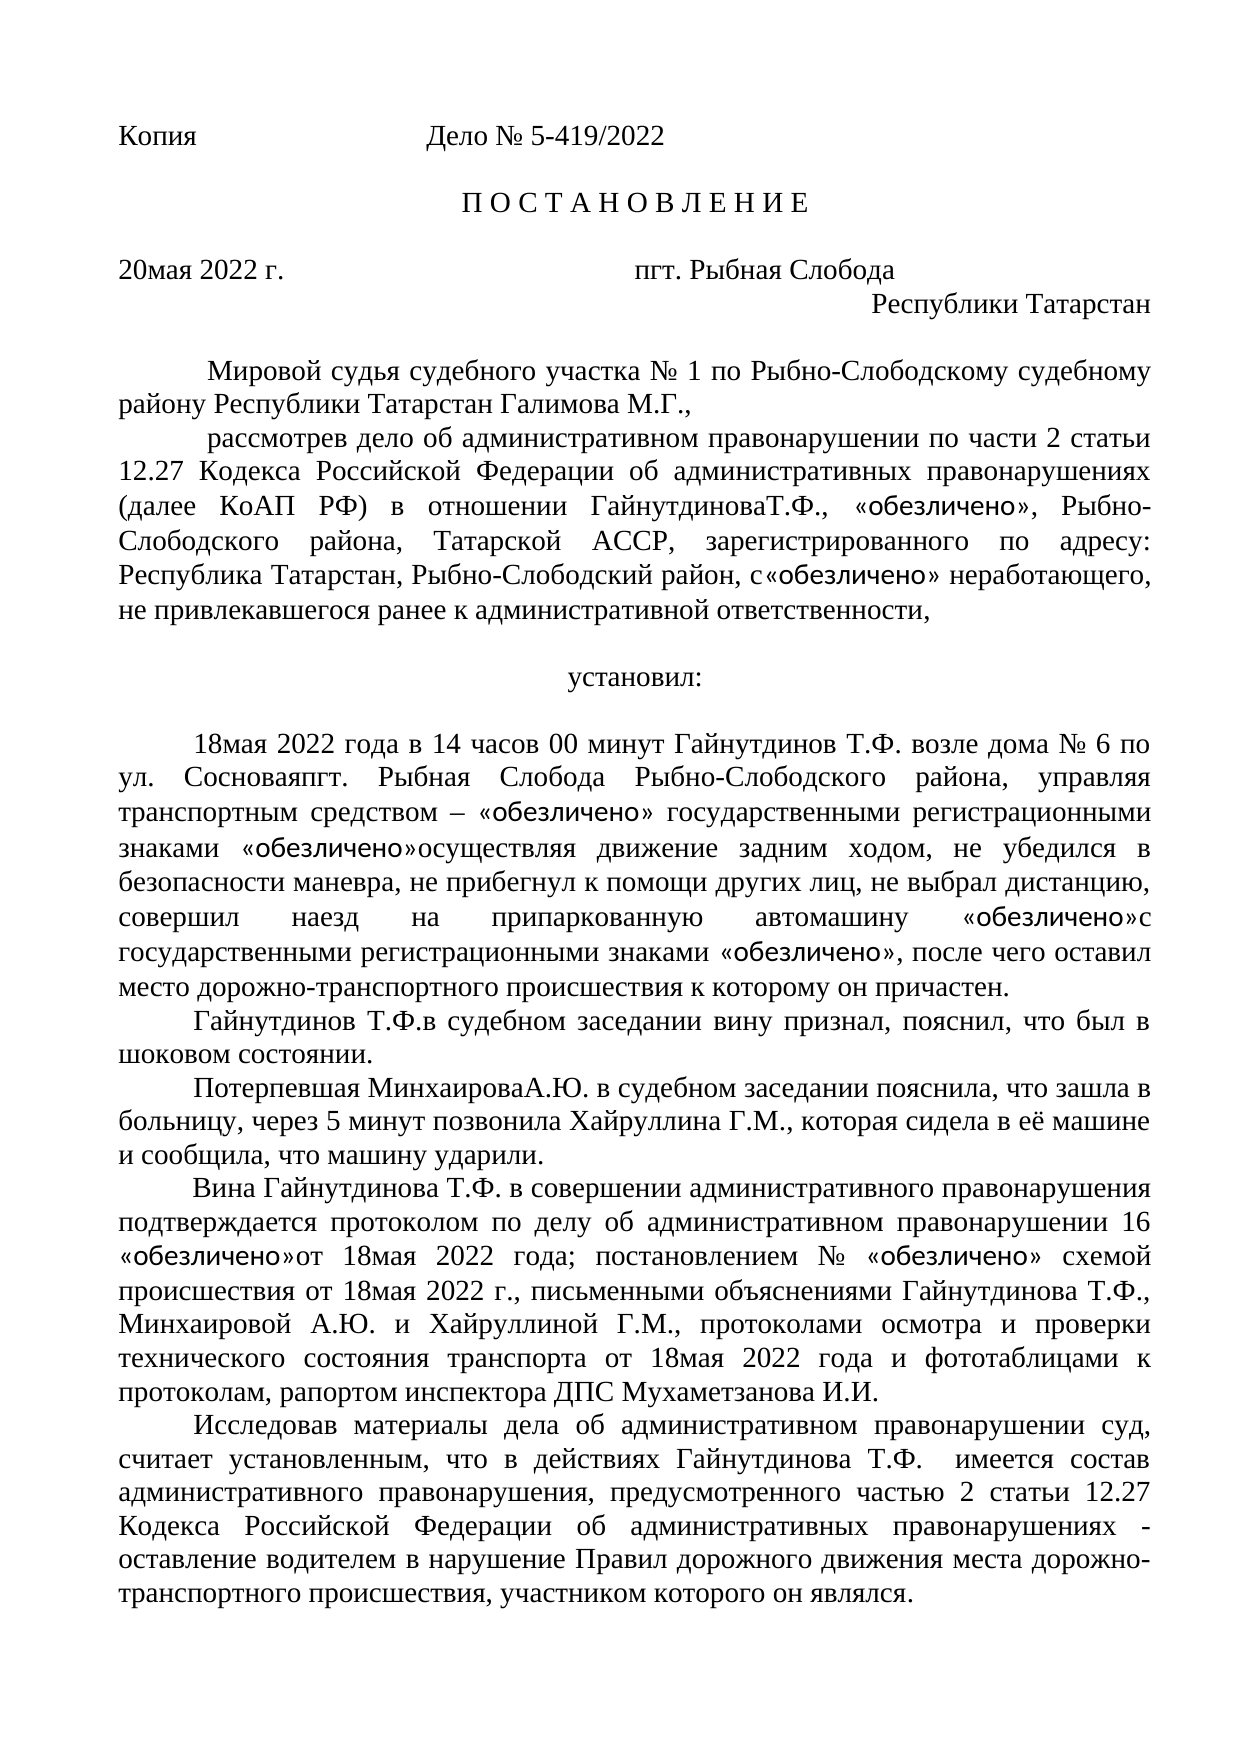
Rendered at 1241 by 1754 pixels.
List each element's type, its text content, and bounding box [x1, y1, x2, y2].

text Потерпевшая МинхаироваА.Ю. в судебном заседании пояснила, что зашла в больницу, через 5 минут позвонила Хайруллина Г.М., которая сидела в её машине и сообщила, что машину ударили. [118, 1070, 1152, 1170]
text установил: [118, 659, 1152, 692]
text Исследовав материалы дела об административном правонарушении суд, считает установленным, что в действиях Гайнутдинова Т.Ф. имеется состав административного правонарушения, предусмотренного частью 2 статьи 12.27 Кодекса Российской Федерации об административных правонарушениях - оставление водителем в нарушение Правил дорожного движения места дорожно-транспортного происшествия, участником которого он являлся. [118, 1407, 1152, 1608]
text 20мая 2022 г. пгт. Рыбная Слобода [118, 252, 1152, 286]
text Мировой судья судебного участка № 1 по Рыбно-Слободскому судебному району Республики Татарстан Галимова М.Г., [118, 353, 1152, 420]
title П О С Т А Н О В Л Е Н И Е [118, 185, 1152, 219]
text Вина Гайнутдинова Т.Ф. в совершении административного правонарушения подтверждается протоколом по делу об административном правонарушении 16 «обезличено»от 18мая 2022 года; постановлением № «обезличено» схемой происшествия от 18мая 2022 г., письменными объяснениями Гайнутдинова Т.Ф., Минхаировой А.Ю. и Хайруллиной Г.М., протоколами осмотра и проверки технического состояния транспорта от 18мая 2022 года и фототаблицами к протоколам, рапортом инспектора ДПС Мухаметзанова И.И. [118, 1170, 1152, 1407]
text 18мая 2022 года в 14 часов 00 минут Гайнутдинов Т.Ф. возле дома № 6 по ул. Сосноваяпгт. Рыбная Слобода Рыбно-Слободского района, управляя транспортным средством – «обезличено» государственными регистрационными знаками «обезличено»осуществляя движение задним ходом, не убедился в безопасности маневра, не прибегнул к помощи других лиц, не выбрал дистанцию, совершил наезд на припаркованную автомашину «обезличено»с государственными регистрационными знаками «обезличено», после чего оставил место дорожно-транспортного происшествия к которому он причастен. [118, 726, 1152, 1003]
text рассмотрев дело об административном правонарушении по части 2 статьи 12.27 Кодекса Российской Федерации об административных правонарушениях (далее КоАП РФ) в отношении ГайнутдиноваТ.Ф., «обезличено», Рыбно-Слободского района, Татарской АССР, зарегистрированного по адресу: Республика Татарстан, Рыбно-Слободский район, с«обезличено» неработающего, не привлекавшегося ранее к административной ответственности, [118, 420, 1152, 625]
text Гайнутдинов Т.Ф.в судебном заседании вину признал, пояснил, что был в шоковом состоянии. [118, 1003, 1152, 1070]
title Копия Дело № 5-419/2022 [118, 118, 1152, 152]
text Республики Татарстан [871, 286, 1152, 319]
